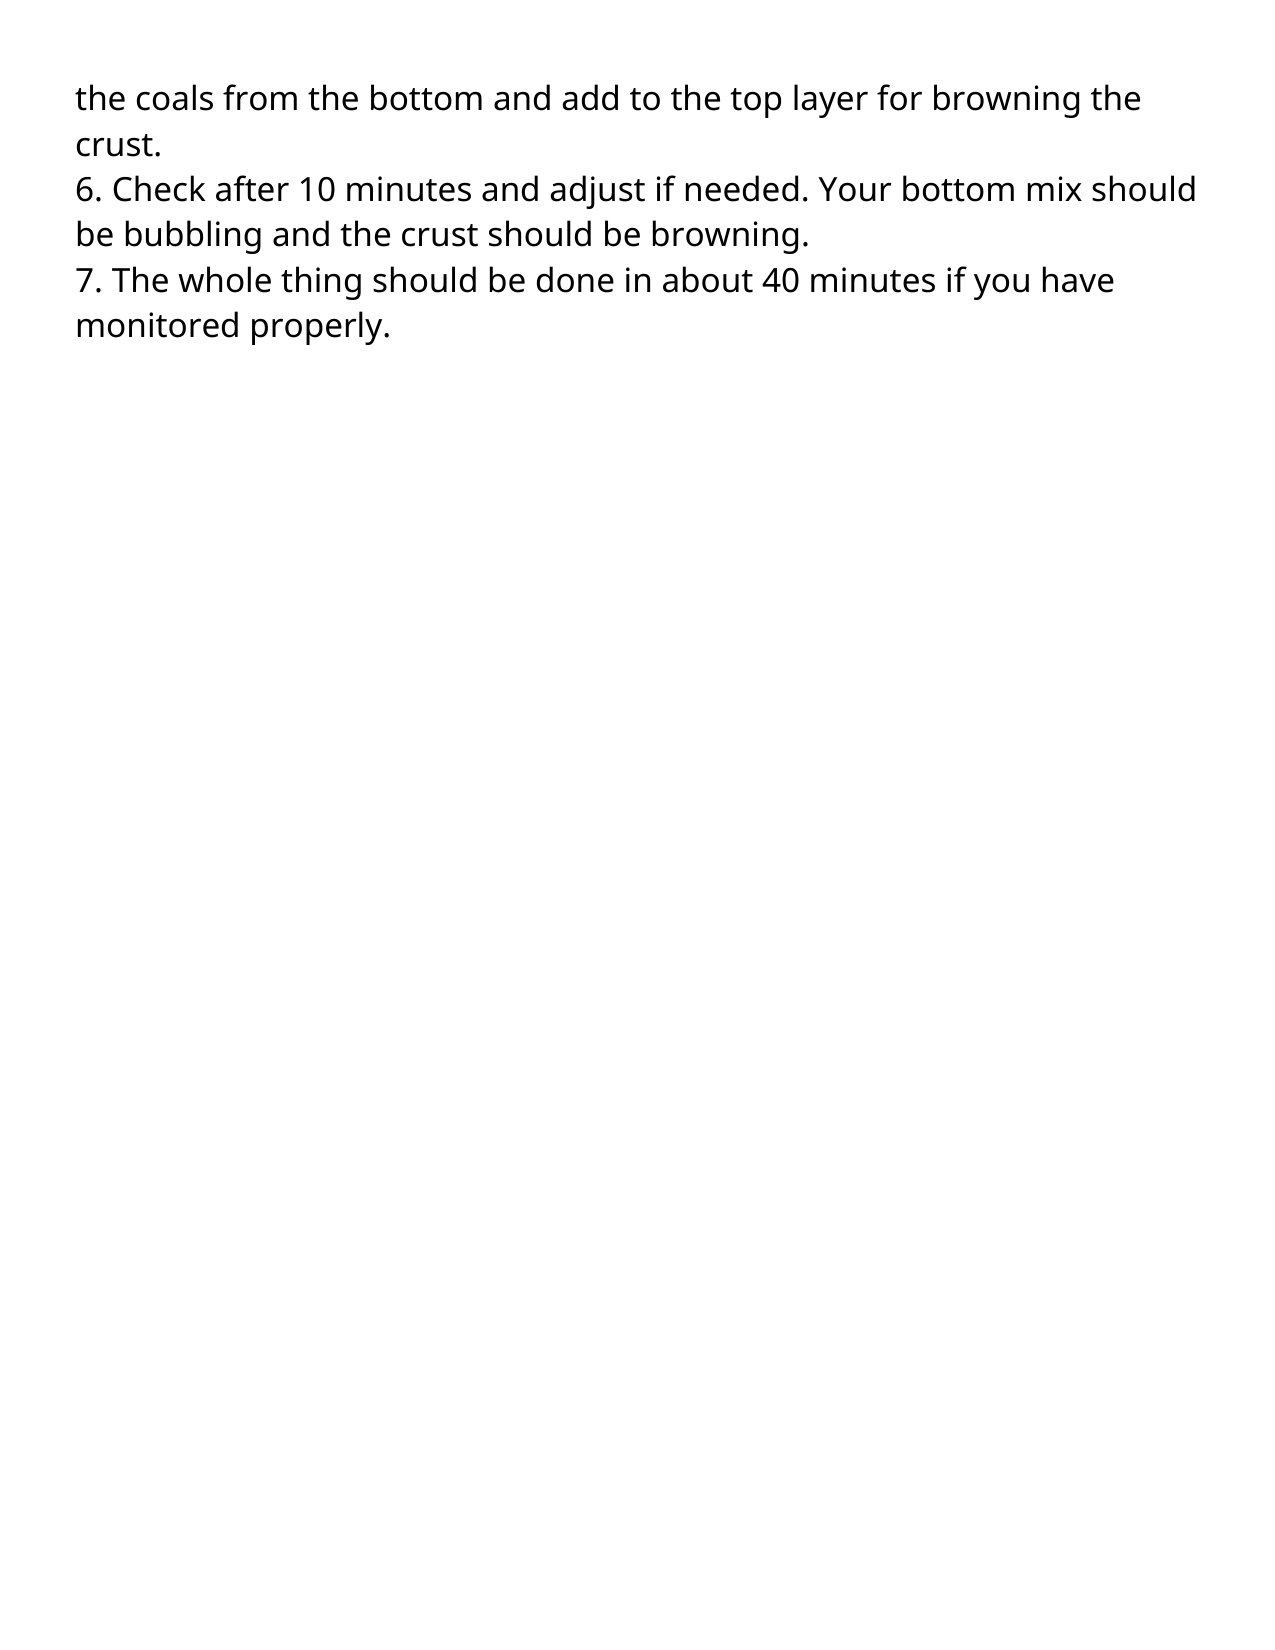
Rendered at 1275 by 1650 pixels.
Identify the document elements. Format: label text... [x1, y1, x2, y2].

text 6. Check after 10 minutes and adjust if needed. Your bottom mix should be bubbling and the crust should be browning. [75, 166, 1200, 257]
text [75, 75, 1200, 166]
text 7. The whole thing should be done in about 40 minutes if you have monitored properly. [75, 257, 1200, 347]
